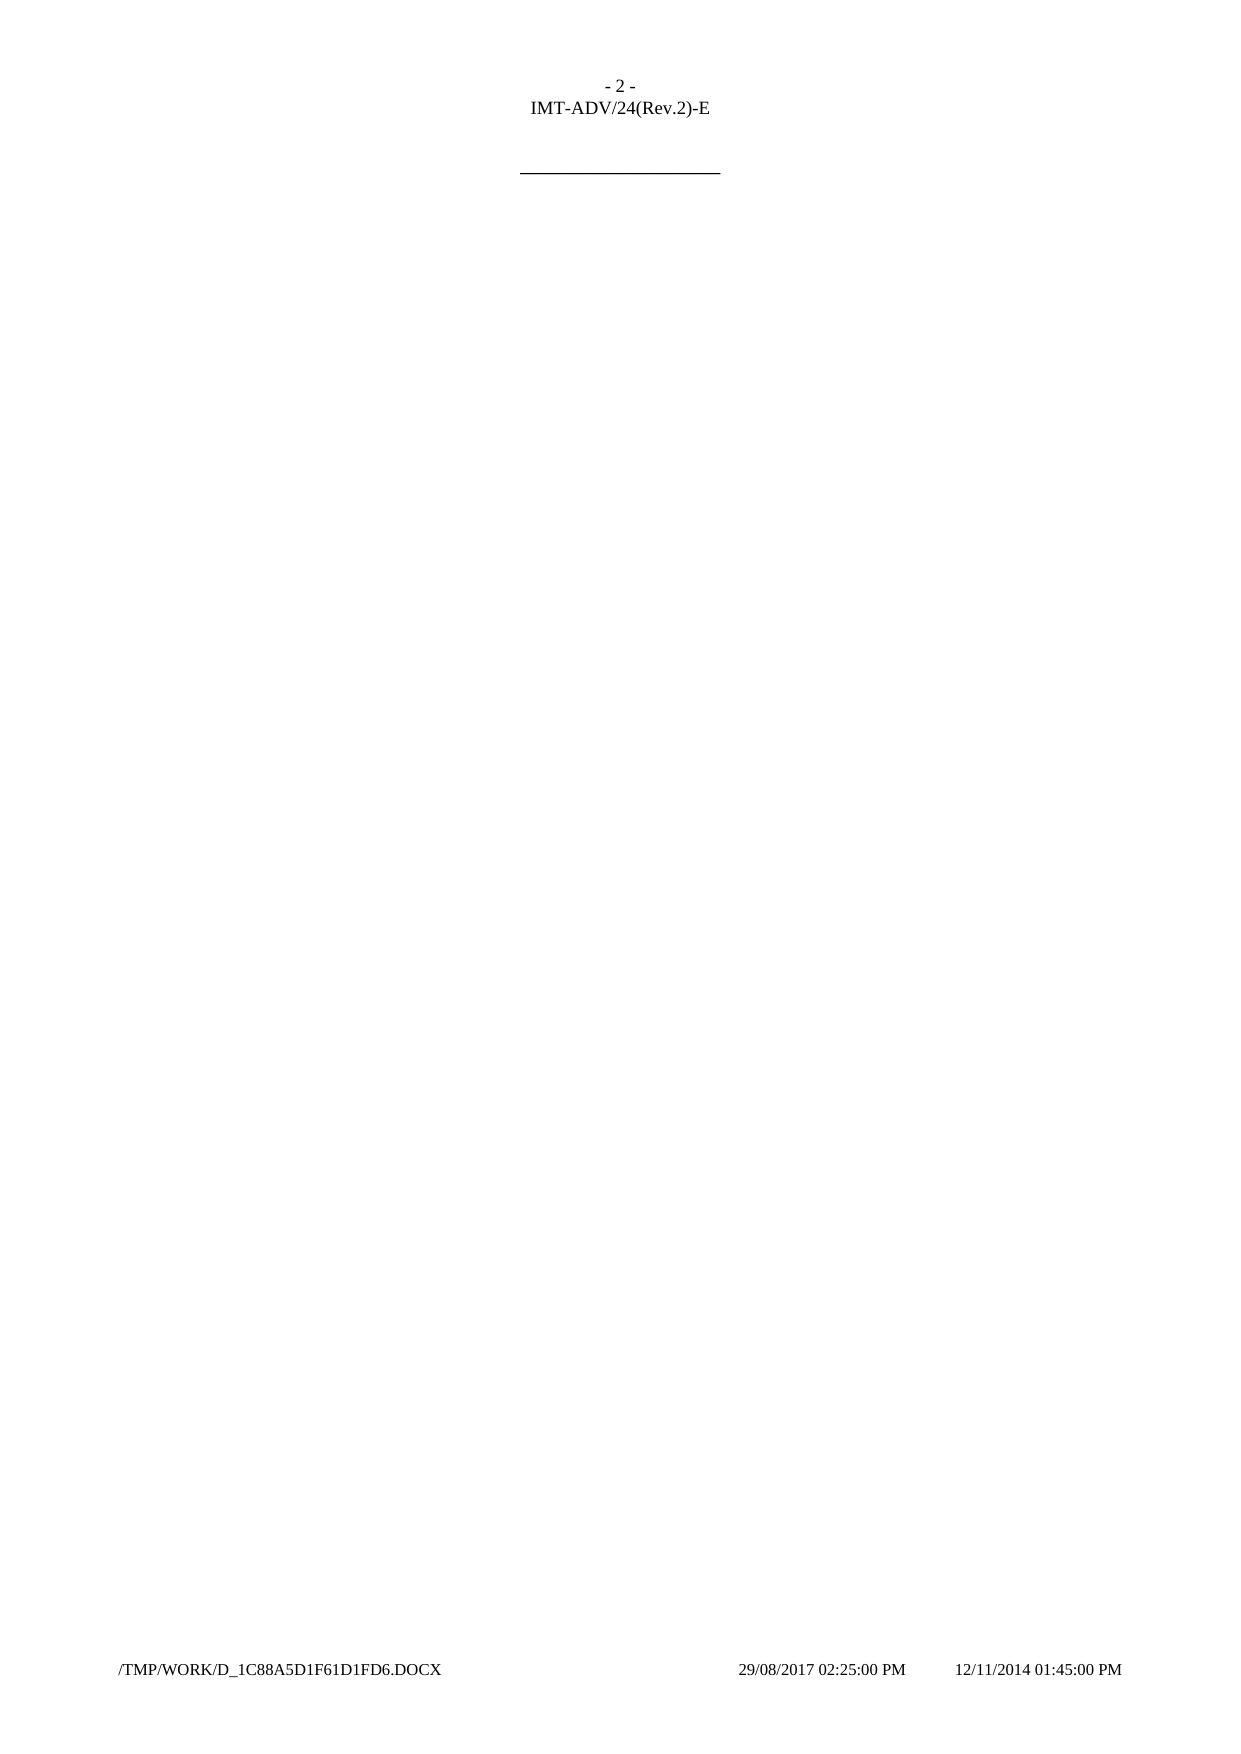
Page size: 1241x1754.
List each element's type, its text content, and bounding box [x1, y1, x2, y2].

text ________________ [118, 148, 1122, 176]
